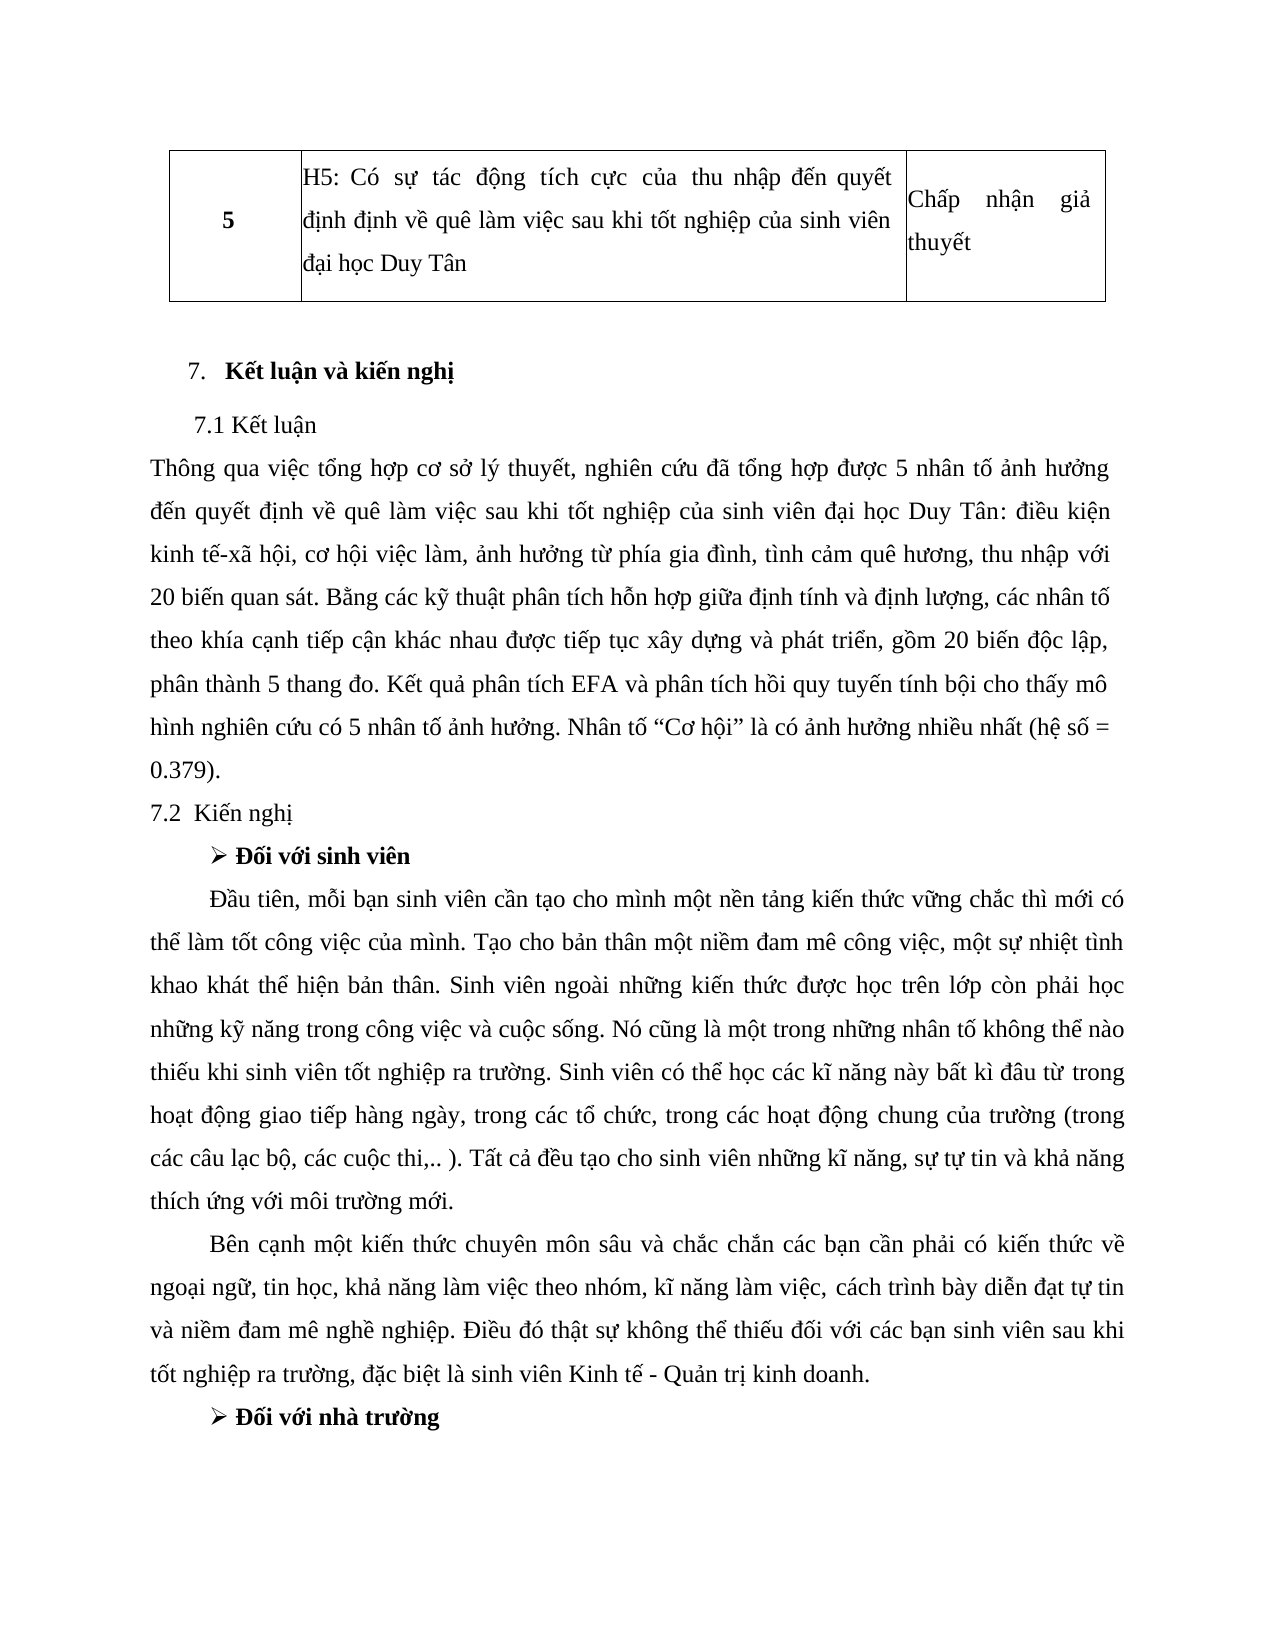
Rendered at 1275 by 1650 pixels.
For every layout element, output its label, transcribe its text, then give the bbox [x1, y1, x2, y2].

text 7.2 Kiến nghị [150, 798, 1125, 827]
text Thông qua việc tổng hợp cơ sở lý thuyết, nghiên cứu đã tổng hợp được 5 nhân tố ảnh hưởng đến quyết định về quê làm việc sau khi tốt nghiệp của sinh viên đại học Duy Tân: điều kiện kinh tế-xã hội, cơ hội việc làm, ảnh hưởng từ phía gia đình, tình cảm quê hương, thu nhập với 20 biến quan sát. Bằng các kỹ thuật phân tích hỗn hợp giữa định tính và định lượng, các nhân tố theo khía cạnh tiếp cận khác nhau được tiếp tục xây dựng và phát triển, gồm 20 biến độc lập, phân thành 5 thang đo. Kết quả phân tích EFA và phân tích hồi quy tuyến tính bội cho thấy mô hình nghiên cứu có 5 nhân tố ảnh hưởng. Nhân tố “Cơ hội” là có ảnh hưởng nhiều nhất (hệ số = 0.379). [150, 453, 1110, 784]
text 7.1 Kết luận [150, 410, 1110, 439]
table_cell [907, 151, 1105, 301]
text Đầu tiên, mỗi bạn sinh viên cần tạo cho mình một nền tảng kiến thức vững chắc thì mới có thể làm tốt công việc của mình. Tạo cho bản thân một niềm đam mê công việc, một sự nhiệt tình khao khát thể hiện bản thân. Sinh viên ngoài những kiến thức được học trên lớp còn phải học những kỹ năng trong công việc và cuộc sống. Nó cũng là một trong những nhân tố không thể nào thiếu khi sinh viên tốt nghiệp ra trường. Sinh viên có thể học các kĩ năng này bất kì đâu từ trong hoạt động giao tiếp hàng ngày, trong các tổ chức, trong các hoạt động chung của trường (trong các câu lạc bộ, các cuộc thi,.. ). Tất cả đều tạo cho sinh viên những kĩ năng, sự tự tin và khả năng thích ứng với môi trường mới. [150, 884, 1125, 1215]
table_cell H5: Có sự tác động tích cực của thu nhập đến quyết định định về quê làm việc sau khi tốt nghiệp của sinh viên đại học Duy Tân [302, 151, 906, 301]
text Đối với sinh viên [150, 841, 1125, 870]
list Kết luận và kiến nghị [187, 356, 1125, 385]
table_cell 5 [170, 151, 301, 301]
text Bên cạnh một kiến thức chuyên môn sâu và chắc chắn các bạn cần phải có kiến thức về ngoại ngữ, tin học, khả năng làm việc theo nhóm, kĩ năng làm việc, cách trình bày diễn đạt tự tin và niềm đam mê nghề nghiệp. Điều đó thật sự không thể thiếu đối với các bạn sinh viên sau khi tốt nghiệp ra trường, đặc biệt là sinh viên Kinh tế - Quản trị kinh doanh. [150, 1229, 1125, 1387]
text Đối với nhà trường [150, 1402, 1125, 1431]
